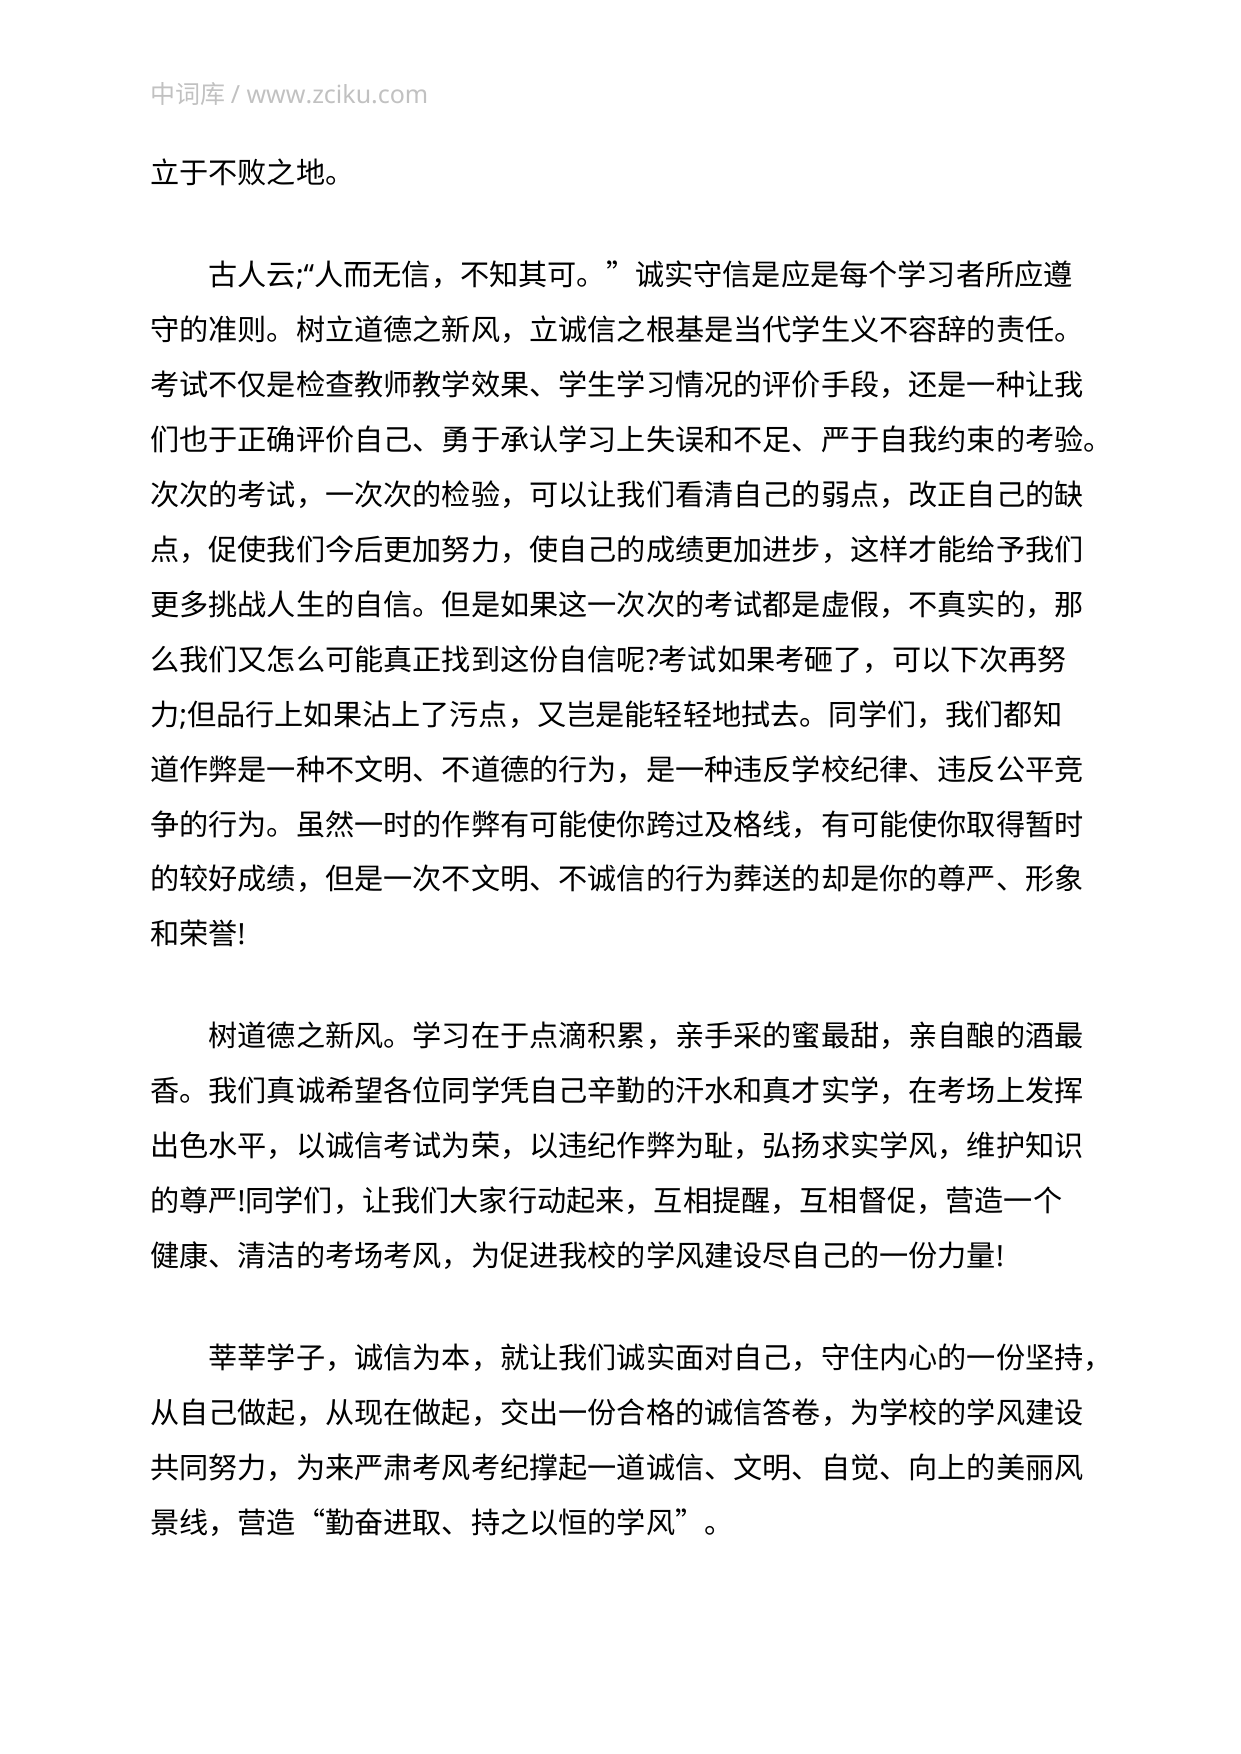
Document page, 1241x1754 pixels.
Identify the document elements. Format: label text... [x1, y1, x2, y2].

text 莘莘学子，诚信为本，就让我们诚实面对自己，守住内心的一份坚持，从自己做起，从现在做起，交出一份合格的诚信答卷，为学校的学风建设共同努力，为来严肃考风考纪撑起一道诚信、文明、自觉、向上的美丽风景线，营造“勤奋进取、持之以恒的学风”。 [150, 1334, 1090, 1541]
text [150, 150, 1090, 192]
text 古人云;“人而无信，不知其可。”诚实守信是应是每个学习者所应遵守的准则。树立道德之新风，立诚信之根基是当代学生义不容辞的责任。考试不仅是检查教师教学效果、学生学习情况的评价手段，还是一种让我们也于正确评价自己、勇于承认学习上失误和不足、严于自我约束的考验。次次的考试，一次次的检验，可以让我们看清自己的弱点，改正自己的缺点，促使我们今后更加努力，使自己的成绩更加进步，这样才能给予我们更多挑战人生的自信。但是如果这一次次的考试都是虚假，不真实的，那么我们又怎么可能真正找到这份自信呢?考试如果考砸了，可以下次再努力;但品行上如果沾上了污点，又岂是能轻轻地拭去。同学们，我们都知道作弊是一种不文明、不道德的行为，是一种违反学校纪律、违反公平竞争的行为。虽然一时的作弊有可能使你跨过及格线，有可能使你取得暂时的较好成绩，但是一次不文明、不诚信的行为葬送的却是你的尊严、形象和荣誉! [150, 252, 1090, 953]
text 树道德之新风。学习在于点滴积累，亲手采的蜜最甜，亲自酿的酒最香。我们真诚希望各位同学凭自己辛勤的汗水和真才实学，在考场上发挥出色水平，以诚信考试为荣，以违纪作弊为耻，弘扬求实学风，维护知识的尊严!同学们，让我们大家行动起来，互相提醒，互相督促，营造一个健康、清洁的考场考风，为促进我校的学风建设尽自己的一份力量! [150, 1013, 1090, 1275]
